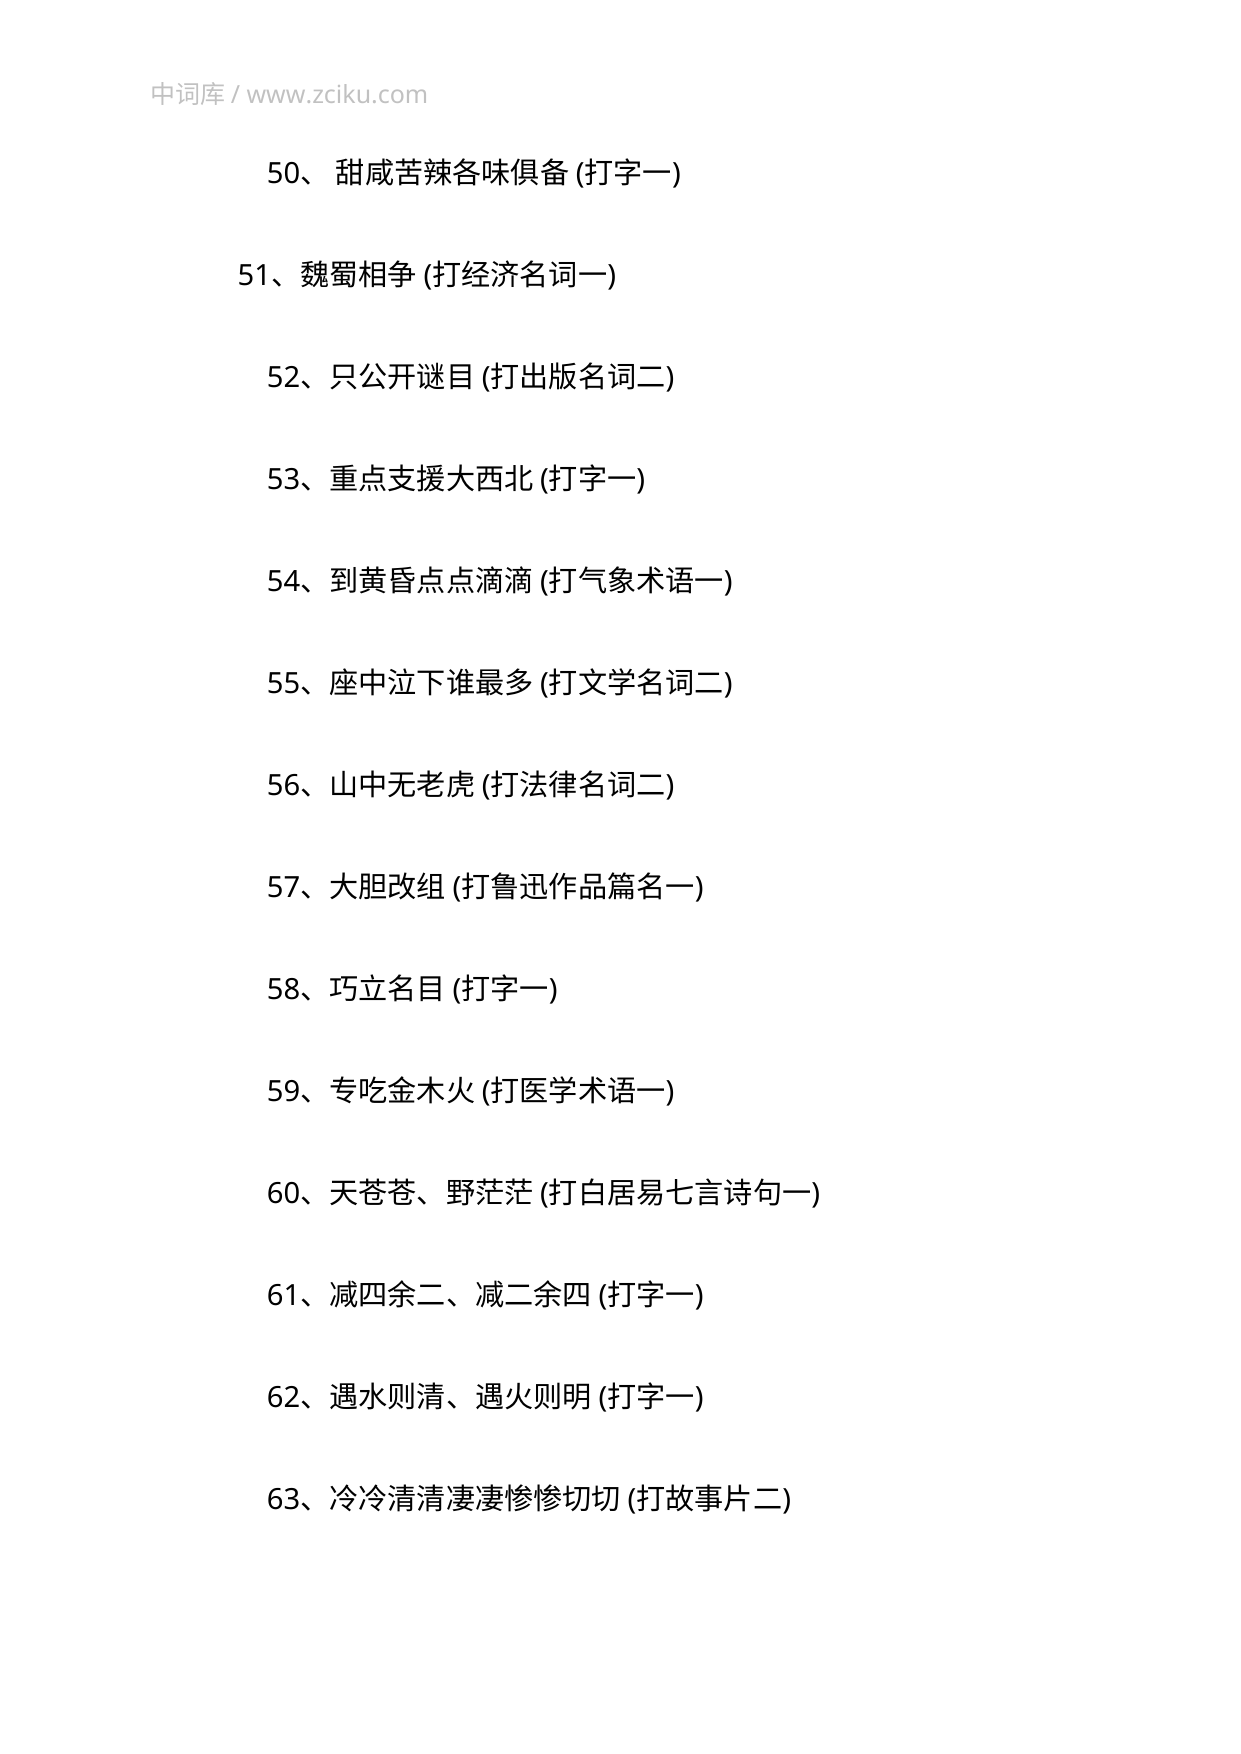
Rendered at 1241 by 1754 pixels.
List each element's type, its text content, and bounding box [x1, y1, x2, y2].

text 56、山中无老虎 (打法律名词二) [150, 762, 1090, 804]
text 57、大胆改组 (打鲁迅作品篇名一) [150, 864, 1090, 906]
text 50、 甜咸苦辣各味俱备 (打字一) [150, 150, 1090, 192]
text 62、遇水则清、遇火则明 (打字一) [150, 1374, 1090, 1416]
text 61、减四余二、减二余四 (打字一) [150, 1272, 1090, 1314]
text 53、重点支援大西北 (打字一) [150, 456, 1090, 498]
text 58、巧立名目 (打字一) [150, 966, 1090, 1008]
text 54、到黄昏点点滴滴 (打气象术语一) [150, 558, 1090, 600]
text 55、座中泣下谁最多 (打文学名词二) [150, 660, 1090, 702]
text 59、专吃金木火 (打医学术语一) [150, 1068, 1090, 1110]
text 60、天苍苍、野茫茫 (打白居易七言诗句一) [150, 1170, 1090, 1212]
text 51、魏蜀相争 (打经济名词一) [150, 252, 1090, 294]
text 52、只公开谜目 (打出版名词二) [150, 354, 1090, 396]
text 63、冷冷清清凄凄惨惨切切 (打故事片二) [150, 1476, 1090, 1518]
